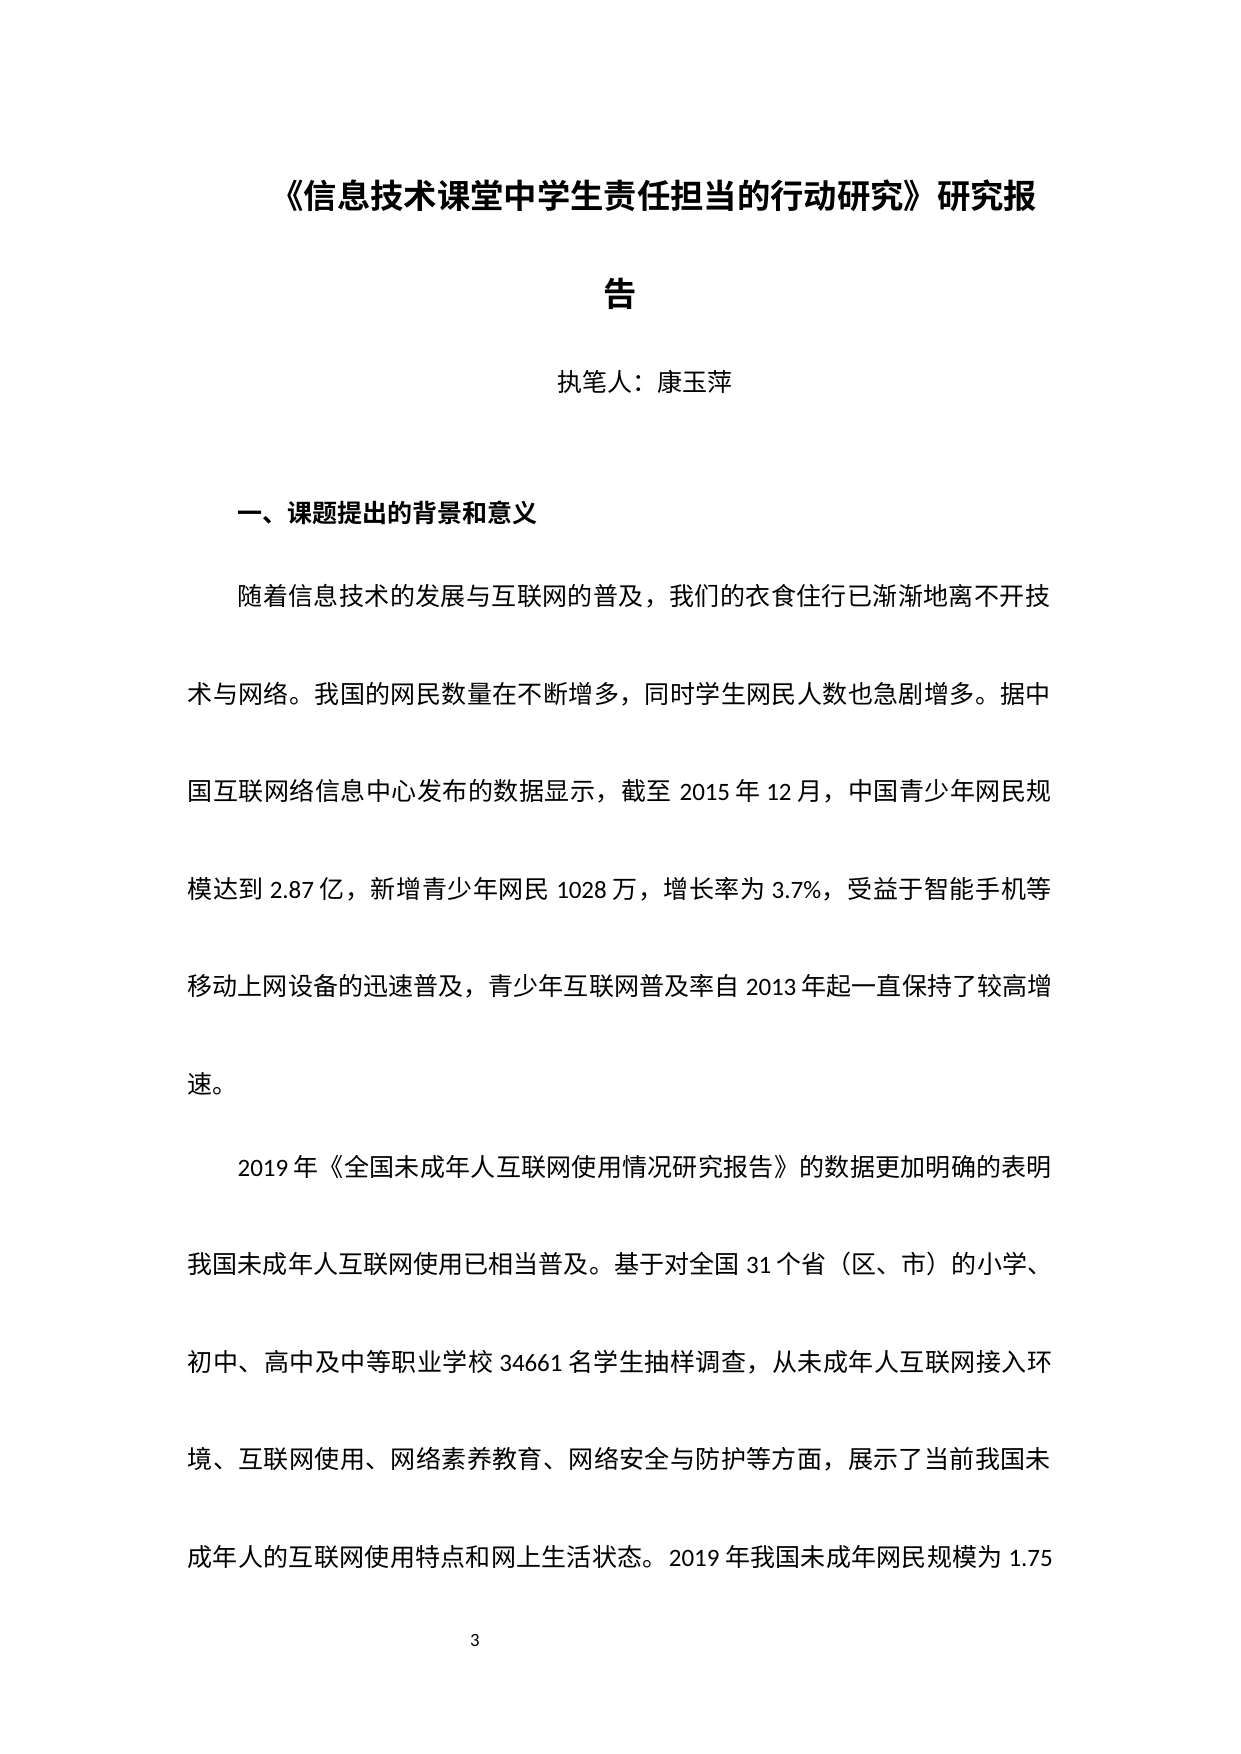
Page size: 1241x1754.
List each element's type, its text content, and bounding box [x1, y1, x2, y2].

text 执笔人：康玉萍 [187, 348, 1053, 413]
list 课题提出的背景和意义 [187, 479, 1053, 544]
list 随着信息技术的发展与互联网的普及，我们的衣食住行已渐渐地离不开技术与网络。我国的网民数量在不断增多，同时学生网民人数也急剧增多。据中国互联网络信息中心发布的数据显示，截至2015年12月，中国青少年网民规模达到2.87亿，新增青少年网民1028万，增长率为3.7%，受益于智能手机等移动上网设备的迅速普及，青少年互联网普及率自2013年起一直保持了较高增速。 [187, 562, 1053, 1115]
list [187, 1133, 1053, 1588]
text 《信息技术课堂中学生责任担当的行动研究》研究报告 [187, 162, 1053, 324]
